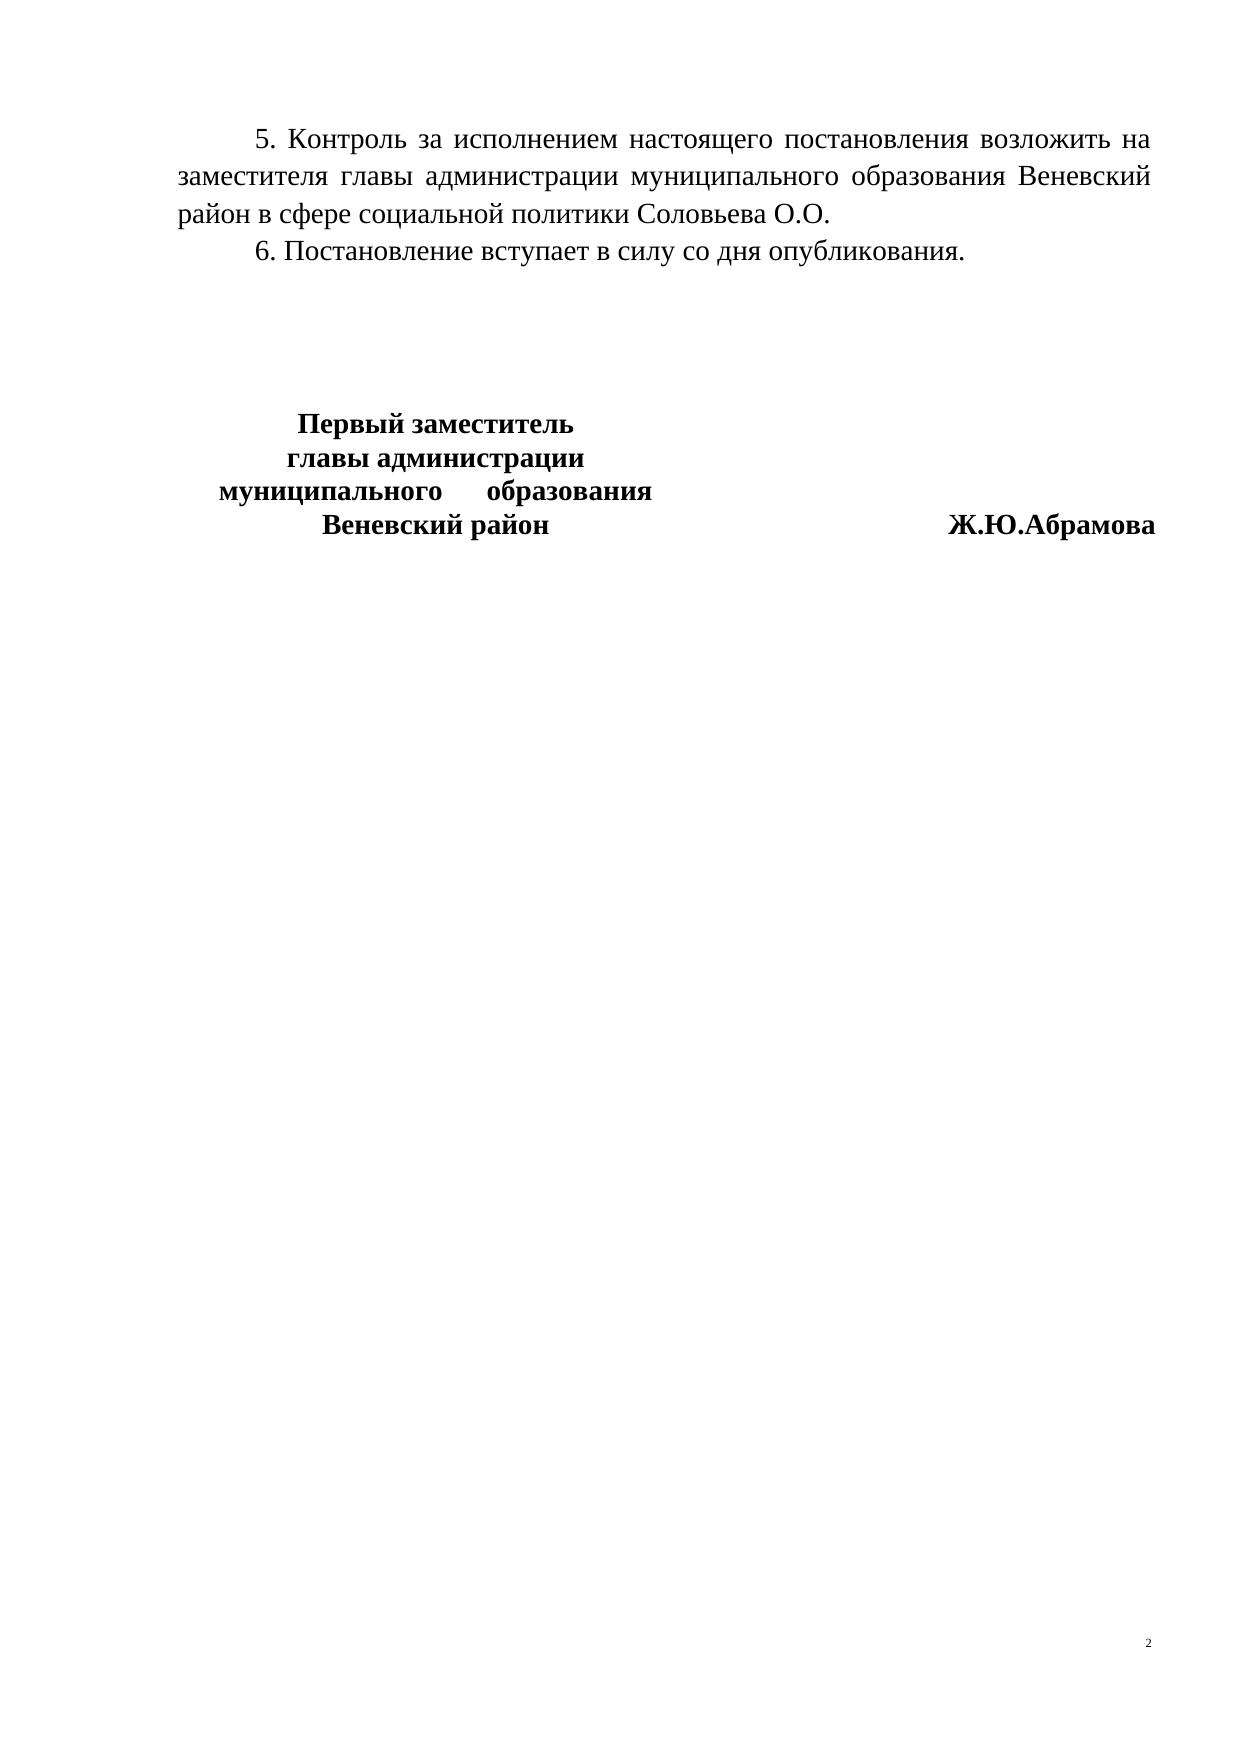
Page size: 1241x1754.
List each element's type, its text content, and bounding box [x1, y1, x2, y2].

text 6. Постановление вступает в силу со дня опубликования. [177, 231, 1152, 268]
table_header Ж.Ю.Абрамова [694, 406, 1167, 572]
table_header Первый заместитель главы администрации муниципального образования Веневский район [177, 406, 694, 572]
text 5. Контроль за исполнением настоящего постановления возложить на заместителя главы администрации муниципального образования Веневский район в сфере социальной политики Соловьева О.О. [177, 118, 1152, 231]
